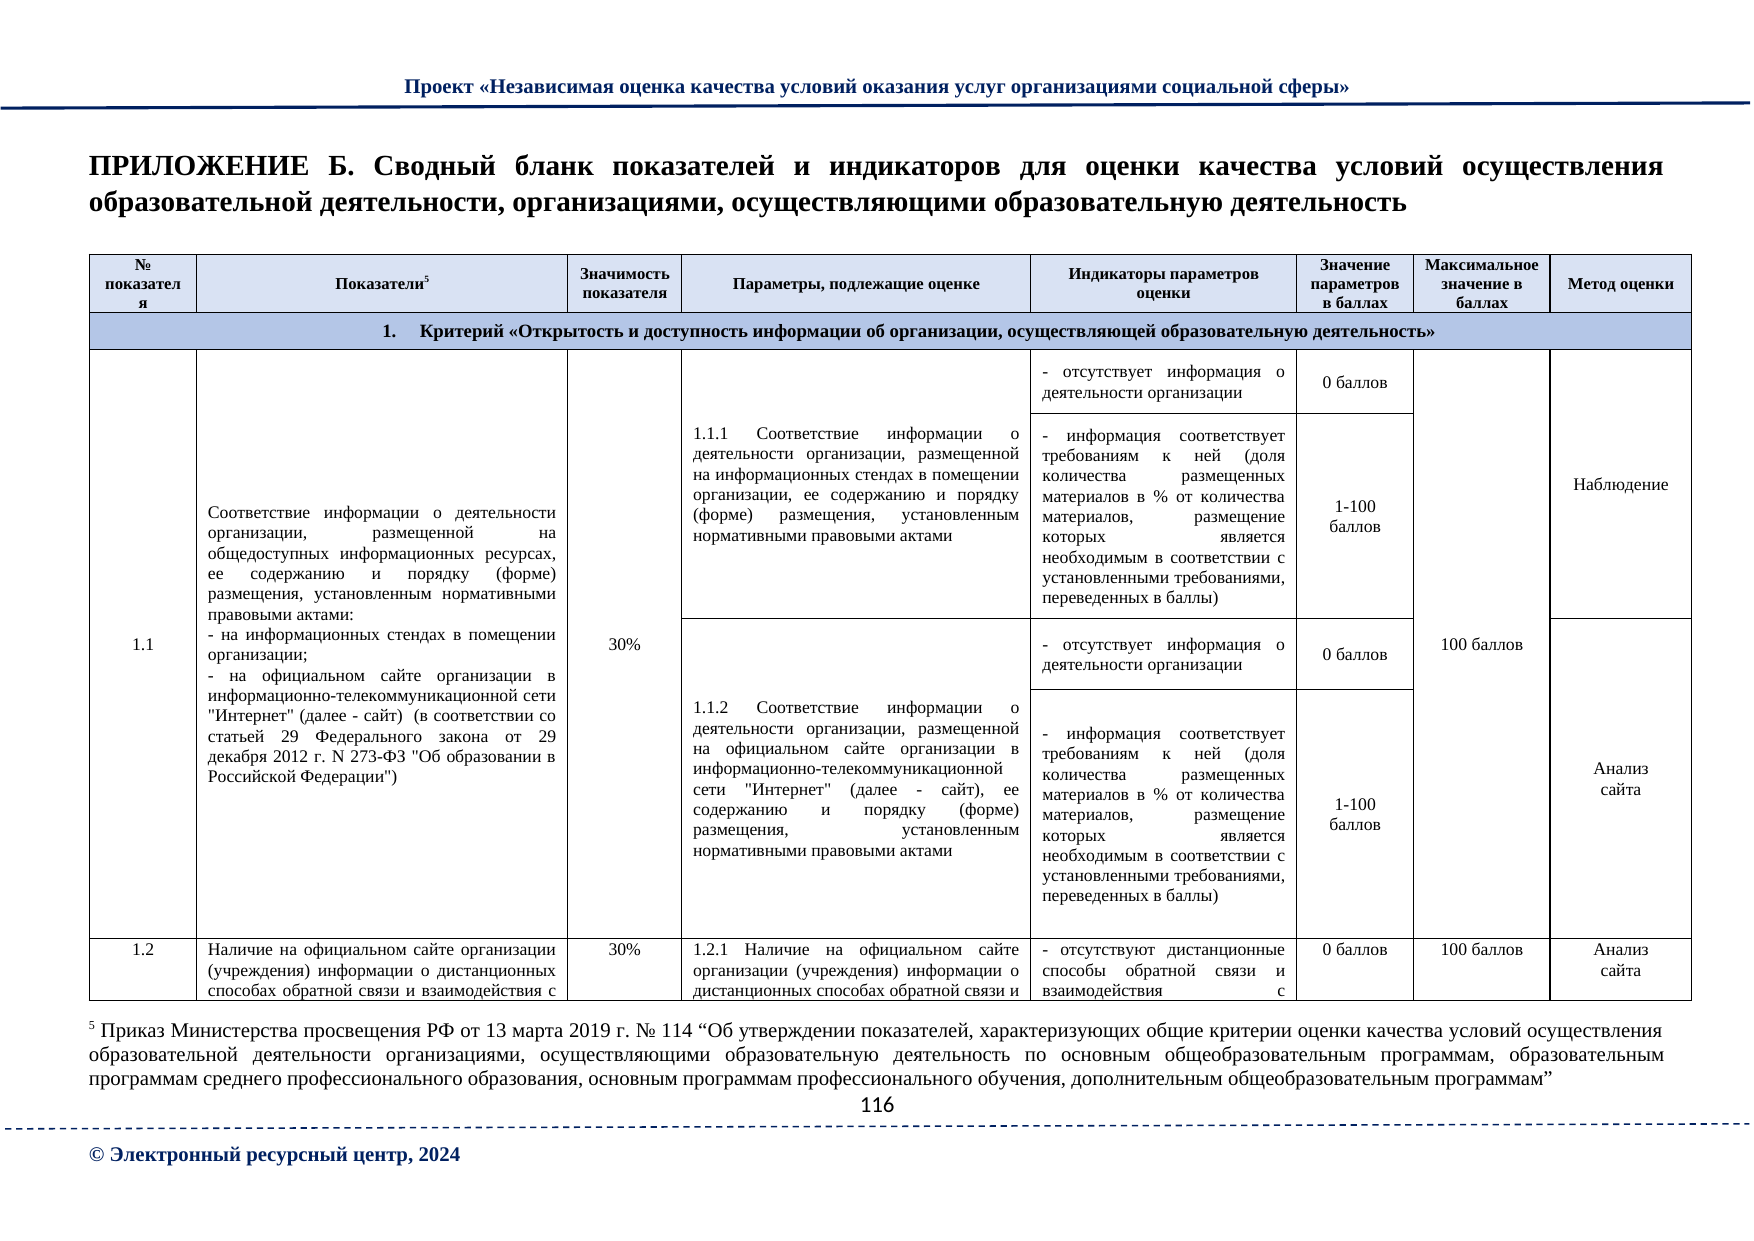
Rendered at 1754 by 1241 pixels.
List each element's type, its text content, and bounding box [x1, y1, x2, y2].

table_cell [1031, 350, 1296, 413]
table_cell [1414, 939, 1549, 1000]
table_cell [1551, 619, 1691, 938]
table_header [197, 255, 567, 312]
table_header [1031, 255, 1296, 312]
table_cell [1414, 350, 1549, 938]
subtitle ПРИЛОЖЕНИЕ Б. Сводный бланк показателей и индикаторов для оценки качества условий осуществления образовательной деятельности, организациями, осуществляющими образовательную деятельность [89, 148, 1665, 217]
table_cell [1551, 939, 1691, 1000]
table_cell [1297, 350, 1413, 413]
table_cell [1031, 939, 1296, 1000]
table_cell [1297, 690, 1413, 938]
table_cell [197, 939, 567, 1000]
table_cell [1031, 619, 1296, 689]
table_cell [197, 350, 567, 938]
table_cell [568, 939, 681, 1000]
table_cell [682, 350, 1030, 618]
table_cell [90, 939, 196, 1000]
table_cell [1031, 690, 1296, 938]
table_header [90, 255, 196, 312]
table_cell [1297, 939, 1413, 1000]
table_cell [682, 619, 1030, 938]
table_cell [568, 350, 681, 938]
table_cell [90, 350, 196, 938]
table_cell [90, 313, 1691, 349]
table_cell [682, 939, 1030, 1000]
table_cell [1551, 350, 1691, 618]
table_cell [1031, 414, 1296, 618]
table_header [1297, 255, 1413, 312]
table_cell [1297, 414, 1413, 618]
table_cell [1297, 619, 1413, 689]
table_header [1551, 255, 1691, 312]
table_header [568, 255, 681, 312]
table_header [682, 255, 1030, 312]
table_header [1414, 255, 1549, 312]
